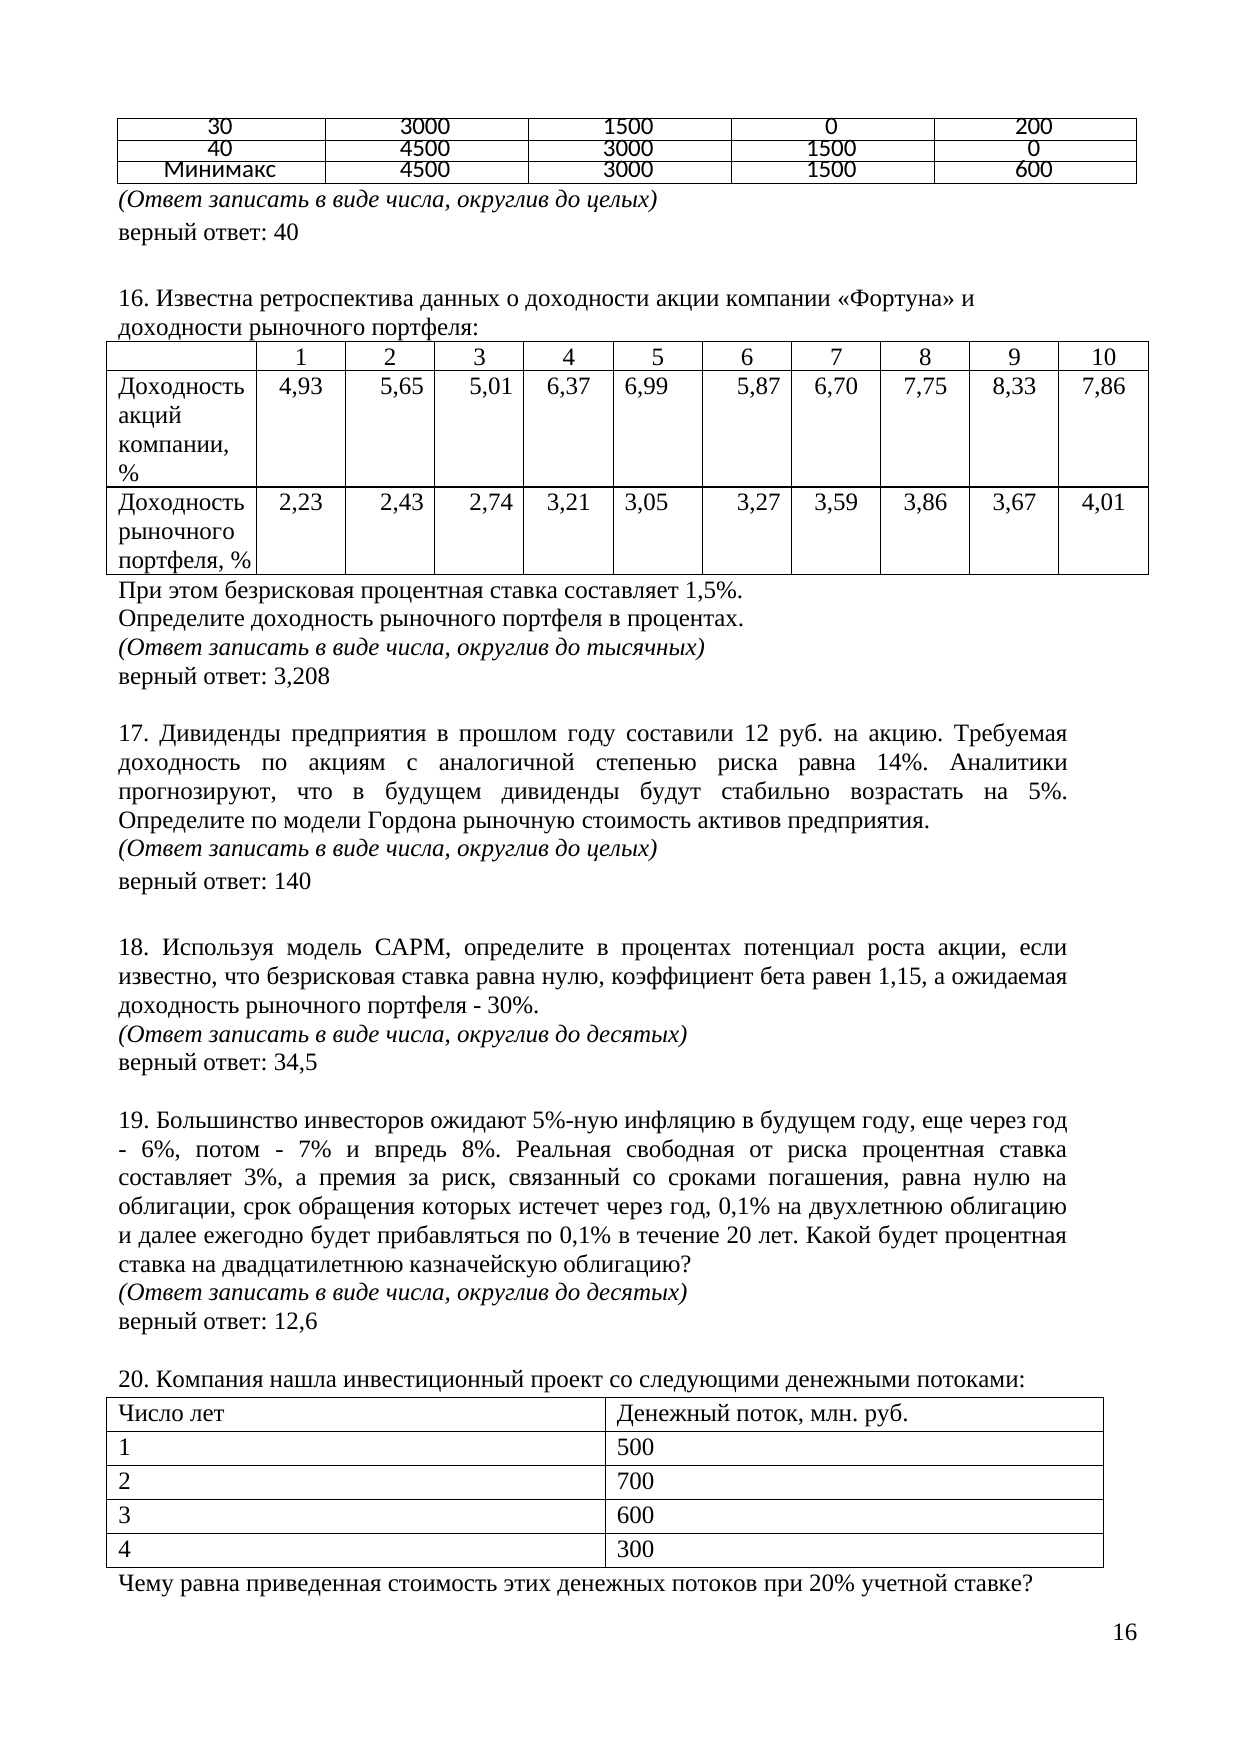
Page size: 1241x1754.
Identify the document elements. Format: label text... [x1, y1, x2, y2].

table_cell 500 [606, 1432, 1103, 1465]
table_header [107, 342, 256, 370]
table_cell 6,70 [792, 371, 880, 486]
table_cell 5,65 [346, 371, 434, 486]
text 17. Дивиденды предприятия в прошлом году составили 12 руб. на акцию. Требуемая доходность по акциям с аналогичной степенью риска равна 14%. Аналитики прогнозируют, что в будущем дивиденды будут стабильно возрастать на 5%. Определите по модели Гордона рыночную стоимость активов предприятия. [118, 718, 1068, 833]
table_cell 600 [606, 1500, 1103, 1533]
table_cell 3,67 [970, 488, 1058, 574]
table_cell 3000 [529, 162, 731, 183]
table_cell 7,75 [881, 371, 969, 486]
table_cell 3,86 [881, 488, 969, 574]
text верный ответ: 34,5 [118, 1047, 1068, 1076]
table_cell 0 [935, 141, 1136, 161]
text верный ответ: 3,208 [118, 661, 1217, 690]
table_header 3 [435, 342, 523, 370]
table_cell 2 [107, 1466, 605, 1499]
table_cell 3,27 [703, 488, 791, 574]
table_cell 4,93 [257, 371, 345, 486]
text При этом безрисковая процентная ставка составляет 1,5%. [118, 575, 902, 603]
table_cell 1500 [732, 162, 934, 183]
table_header 6 [703, 342, 791, 370]
table_cell 3,21 [524, 488, 613, 574]
table_cell 700 [606, 1466, 1103, 1499]
table_header 2 [346, 342, 434, 370]
text (Ответ записать в виде числа, округлив до целых) [118, 833, 1137, 862]
text 16. Известна ретроспектива данных о доходности акции компании «Фортуна» и доходности рыночного портфеля: [118, 283, 1068, 341]
table_cell 3 [107, 1500, 605, 1533]
table_header 7 [792, 342, 880, 370]
table_cell 1 [107, 1432, 605, 1465]
text 20. Компания нашла инвестиционный проект со следующими денежными потоками: [118, 1364, 1137, 1392]
text (Ответ записать в виде числа, округлив до тысячных) [118, 632, 902, 661]
table_cell 0 [732, 119, 934, 139]
table_cell 2,23 [257, 488, 345, 574]
table_cell 40 [118, 141, 325, 161]
table_cell 4500 [326, 141, 528, 161]
table_cell Минимакс [118, 162, 325, 183]
text верный ответ: 140 [118, 866, 1137, 895]
table_cell 4500 [326, 162, 528, 183]
text Определите доходность рыночного портфеля в процентах. [118, 603, 902, 632]
text верный ответ: 12,6 [118, 1306, 1068, 1335]
text (Ответ записать в виде числа, округлив до целых) [118, 184, 1137, 212]
table_cell 4,01 [1059, 488, 1148, 574]
table_cell Доходность акций компании, % [107, 371, 256, 486]
table_cell Доходность рыночного портфеля, % [107, 488, 256, 574]
text Чему равна приведенная стоимость этих денежных потоков при 20% учетной ставке? [118, 1568, 1137, 1597]
table_cell 30 [118, 119, 325, 139]
table_cell 200 [935, 119, 1136, 139]
table_header 10 [1059, 342, 1148, 370]
table_cell 300 [606, 1534, 1103, 1567]
table_cell 1500 [529, 119, 731, 139]
table_header 4 [524, 342, 613, 370]
table_cell 5,01 [435, 371, 523, 486]
table_cell 600 [935, 162, 1136, 183]
table_header 9 [970, 342, 1058, 370]
table_header Денежный поток, млн. руб. [606, 1398, 1103, 1431]
table_header 8 [881, 342, 969, 370]
table_header 5 [614, 342, 702, 370]
table_header Число лет [107, 1398, 605, 1431]
table_cell 3000 [326, 119, 528, 139]
table_cell 5,87 [703, 371, 791, 486]
text (Ответ записать в виде числа, округлив до десятых) [118, 1019, 1068, 1047]
table_header 1 [257, 342, 345, 370]
text 18. Используя модель CAPM, определите в процентах потенциал роста акции, если известно, что безрисковая ставка равна нулю, коэффициент бета равен 1,15, а ожидаемая доходность рыночного портфеля - 30%. [118, 932, 1068, 1019]
table_cell 6,99 [614, 371, 702, 486]
table_cell 2,43 [346, 488, 434, 574]
table_cell 1500 [732, 141, 934, 161]
table_cell 4 [107, 1534, 605, 1567]
text (Ответ записать в виде числа, округлив до десятых) [118, 1277, 1068, 1306]
table_cell 7,86 [1059, 371, 1148, 486]
text верный ответ: 40 [118, 217, 1137, 246]
text 19. Большинство инвесторов ожидают 5%-ную инфляцию в будущем году, еще через год - 6%, потом - 7% и впредь 8%. Реальная свободная от риска процентная ставка составляет 3%, а премия за риск, связанный со сроками погашения, равна нулю на облигации, срок обращения которых истечет через год, 0,1% на двухлетнюю облигацию и далее ежегодно будет прибавляться по 0,1% в течение 20 лет. Какой будет процентная ставка на двадцатилетнюю казначейскую облигацию? [118, 1105, 1068, 1277]
table_cell 3,59 [792, 488, 880, 574]
table_cell 3000 [529, 141, 731, 161]
table_cell 2,74 [435, 488, 523, 574]
table_cell 6,37 [524, 371, 613, 486]
table_cell 3,05 [614, 488, 702, 574]
table_cell 8,33 [970, 371, 1058, 486]
